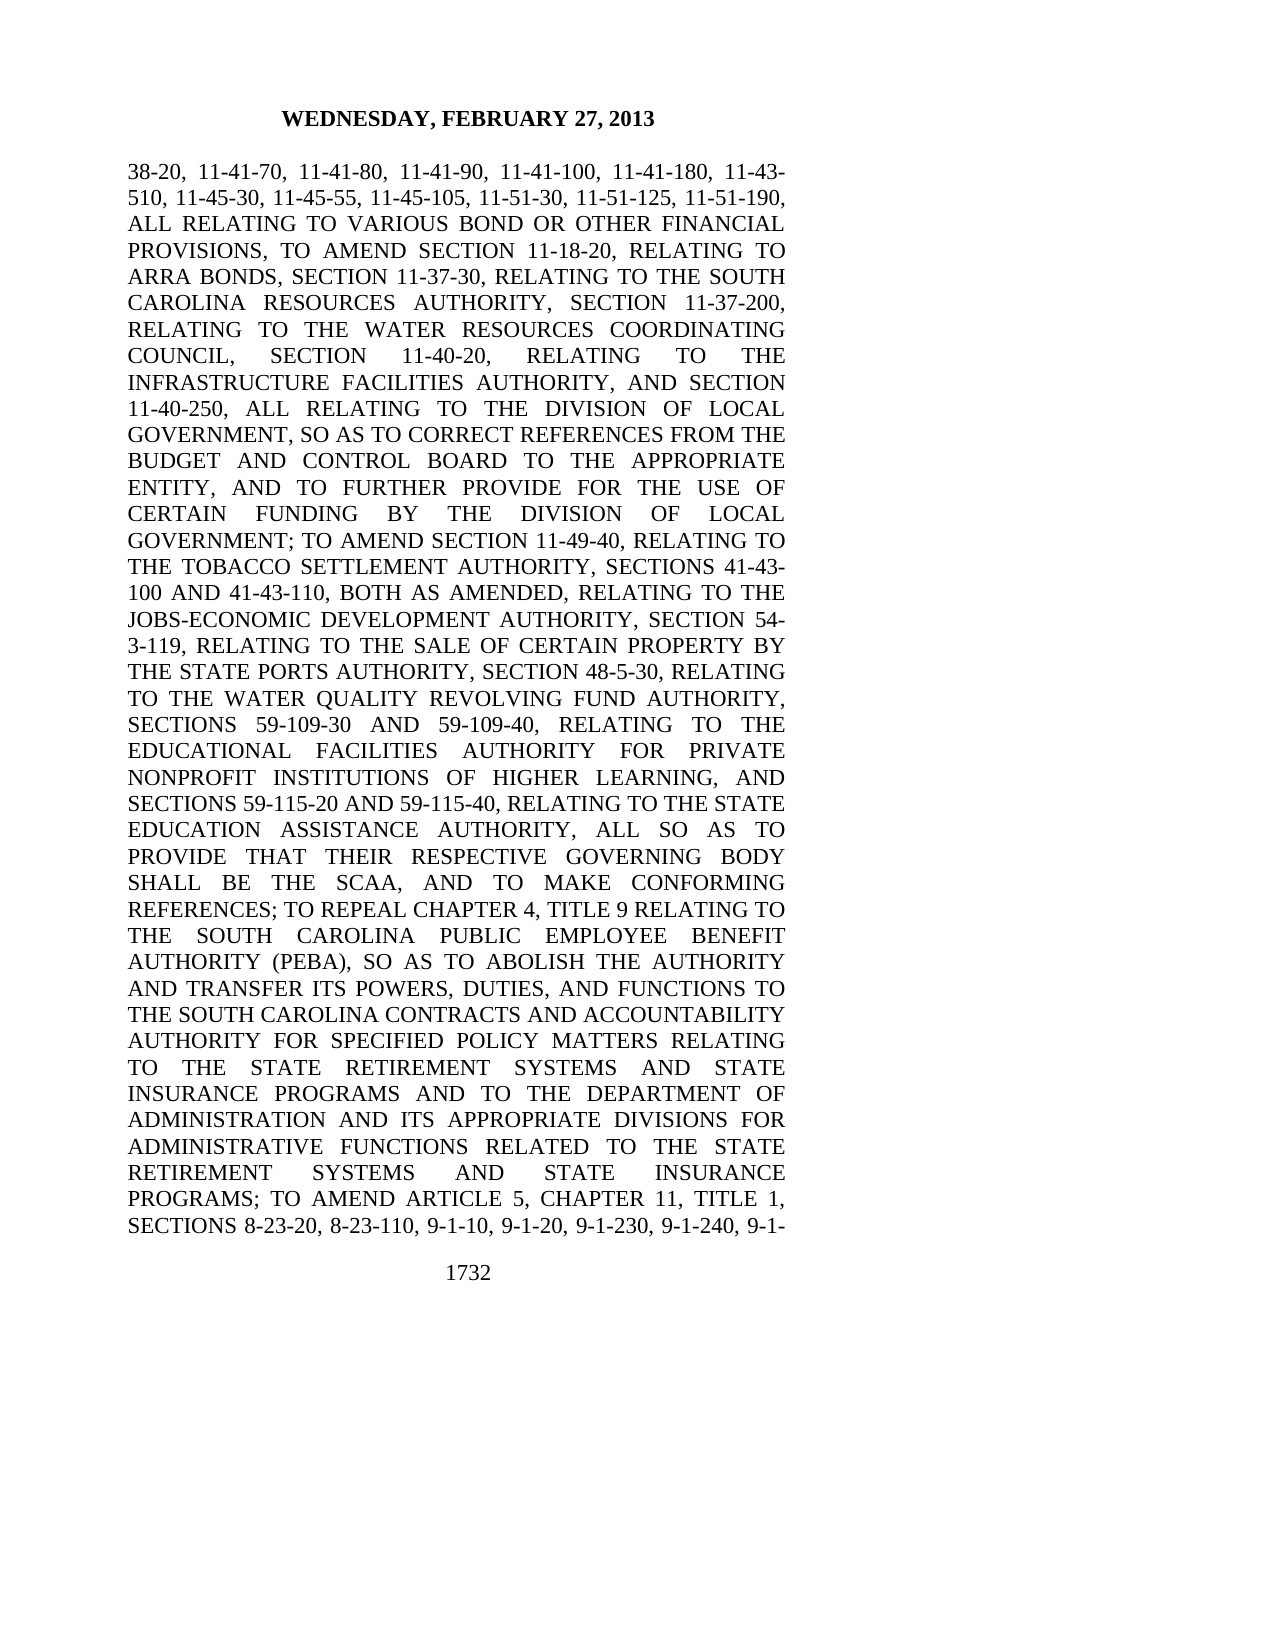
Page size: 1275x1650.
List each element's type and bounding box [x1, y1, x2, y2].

text [127, 158, 786, 1238]
